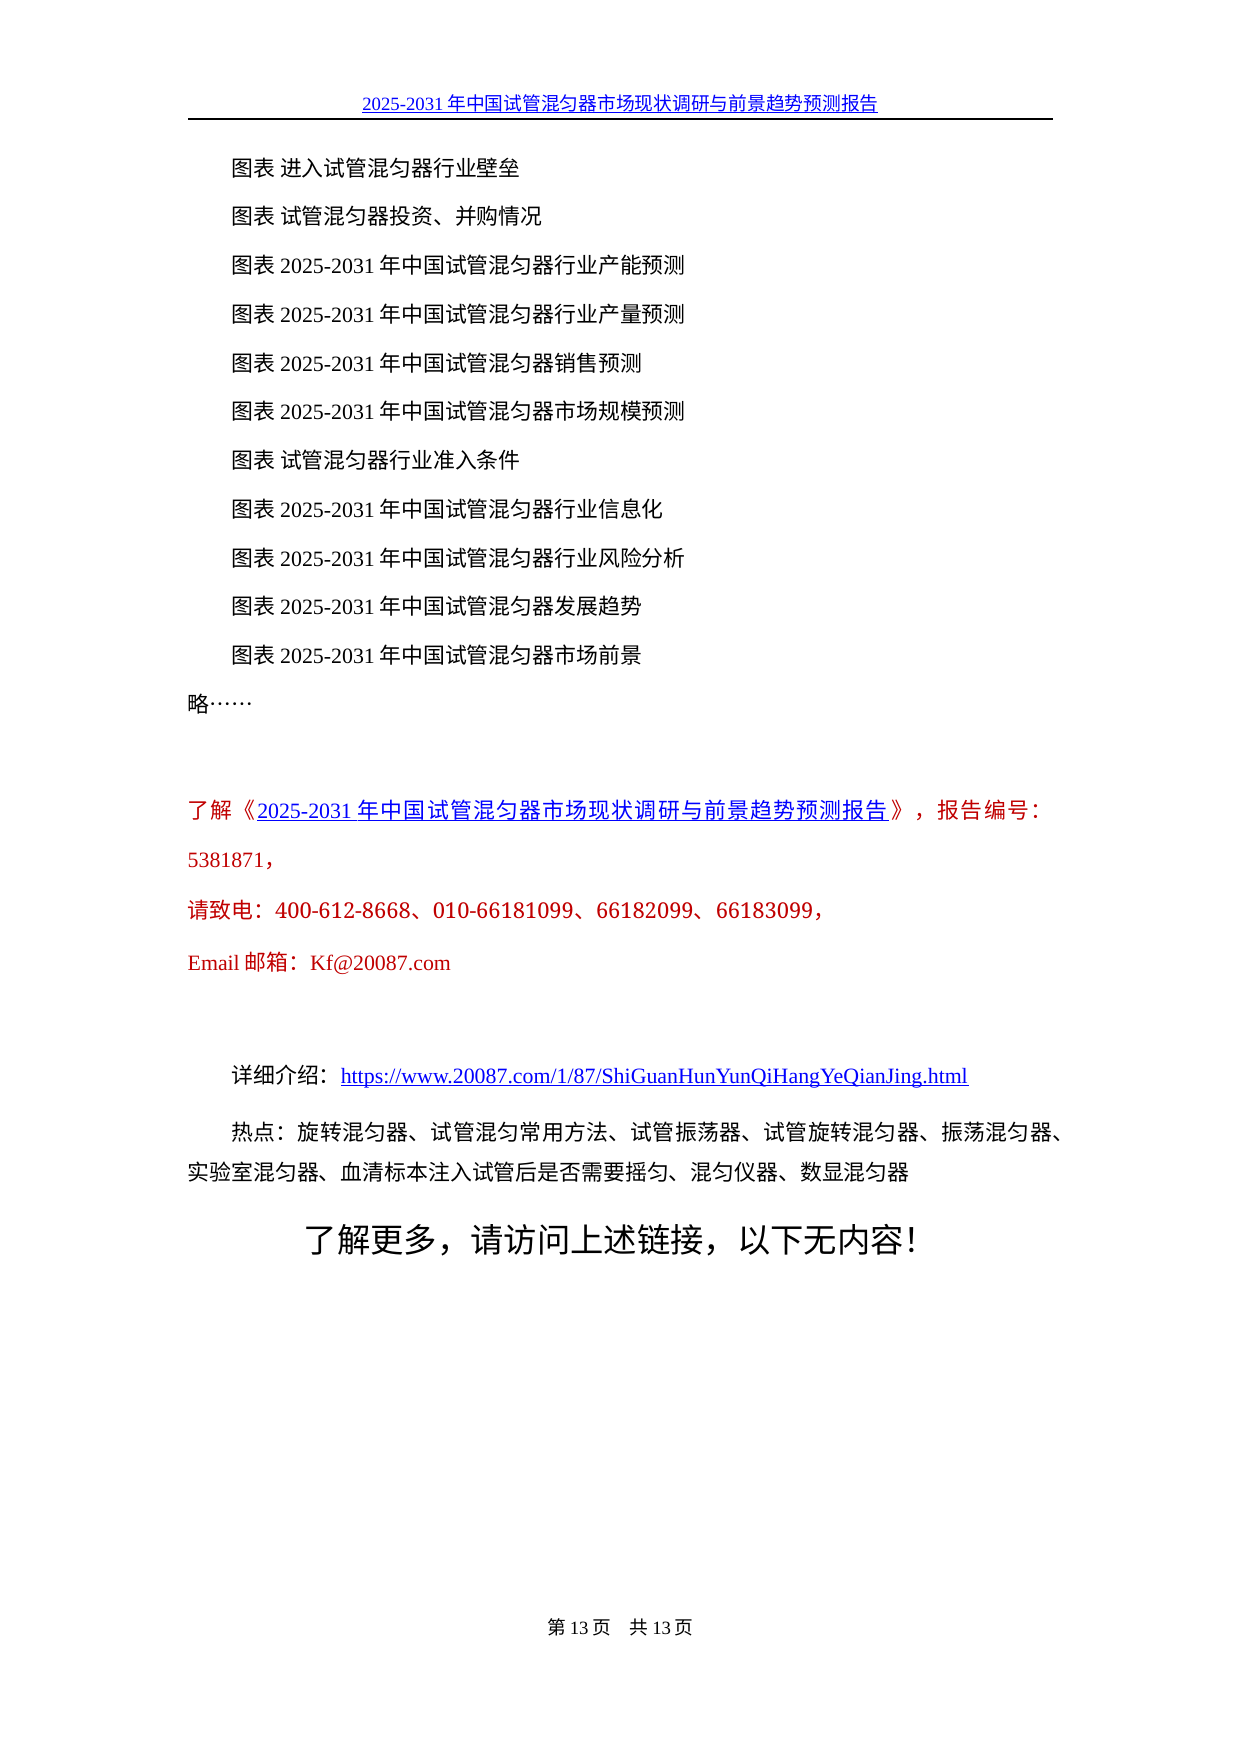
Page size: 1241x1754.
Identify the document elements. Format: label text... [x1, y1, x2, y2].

title 了解更多，请访问上述链接，以下无内容！ [187, 1205, 1053, 1270]
text 热点：旋转混匀器、试管混匀常用方法、试管振荡器、试管旋转混匀器、振荡混匀器、实验室混匀器、血清标本注入试管后是否需要摇匀、混匀仪器、数显混匀器 [187, 1114, 1053, 1187]
text 请致电：400-612-8668、010-66181099、66182099、66183099， [187, 893, 1053, 926]
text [187, 150, 1053, 719]
text 了解《2025-2031年中国试管混匀器市场现状调研与前景趋势预测报告》，报告编号：5381871， [187, 793, 1053, 874]
text Email邮箱：Kf@20087.com [187, 945, 1053, 977]
text 详细介绍：https://www.20087.com/1/87/ShiGuanHunYunQiHangYeQianJing.html [187, 1058, 1053, 1090]
